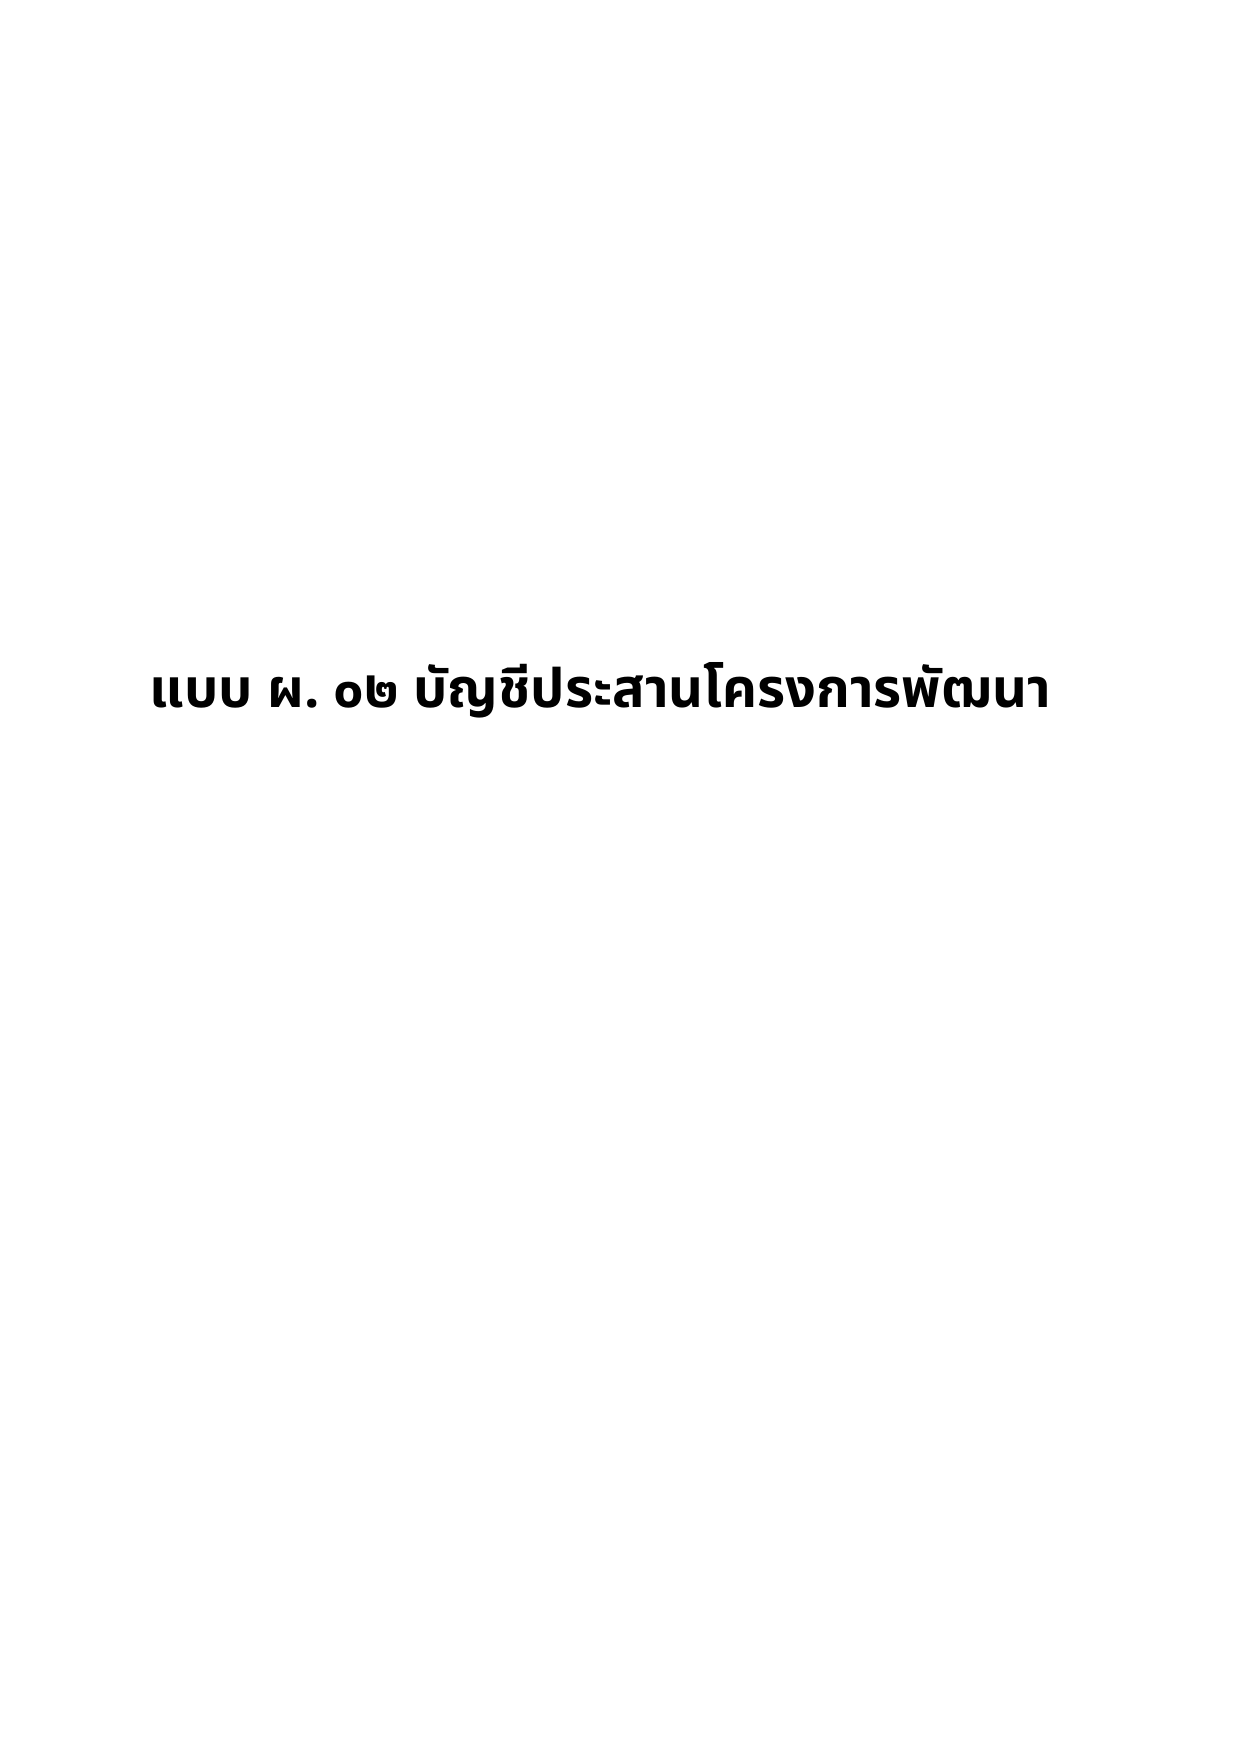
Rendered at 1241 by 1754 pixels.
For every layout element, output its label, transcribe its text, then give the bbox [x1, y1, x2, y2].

text แบบ ผ. ๐๒ บัญชีประสานโครงการพัฒนา [94, 650, 1106, 732]
